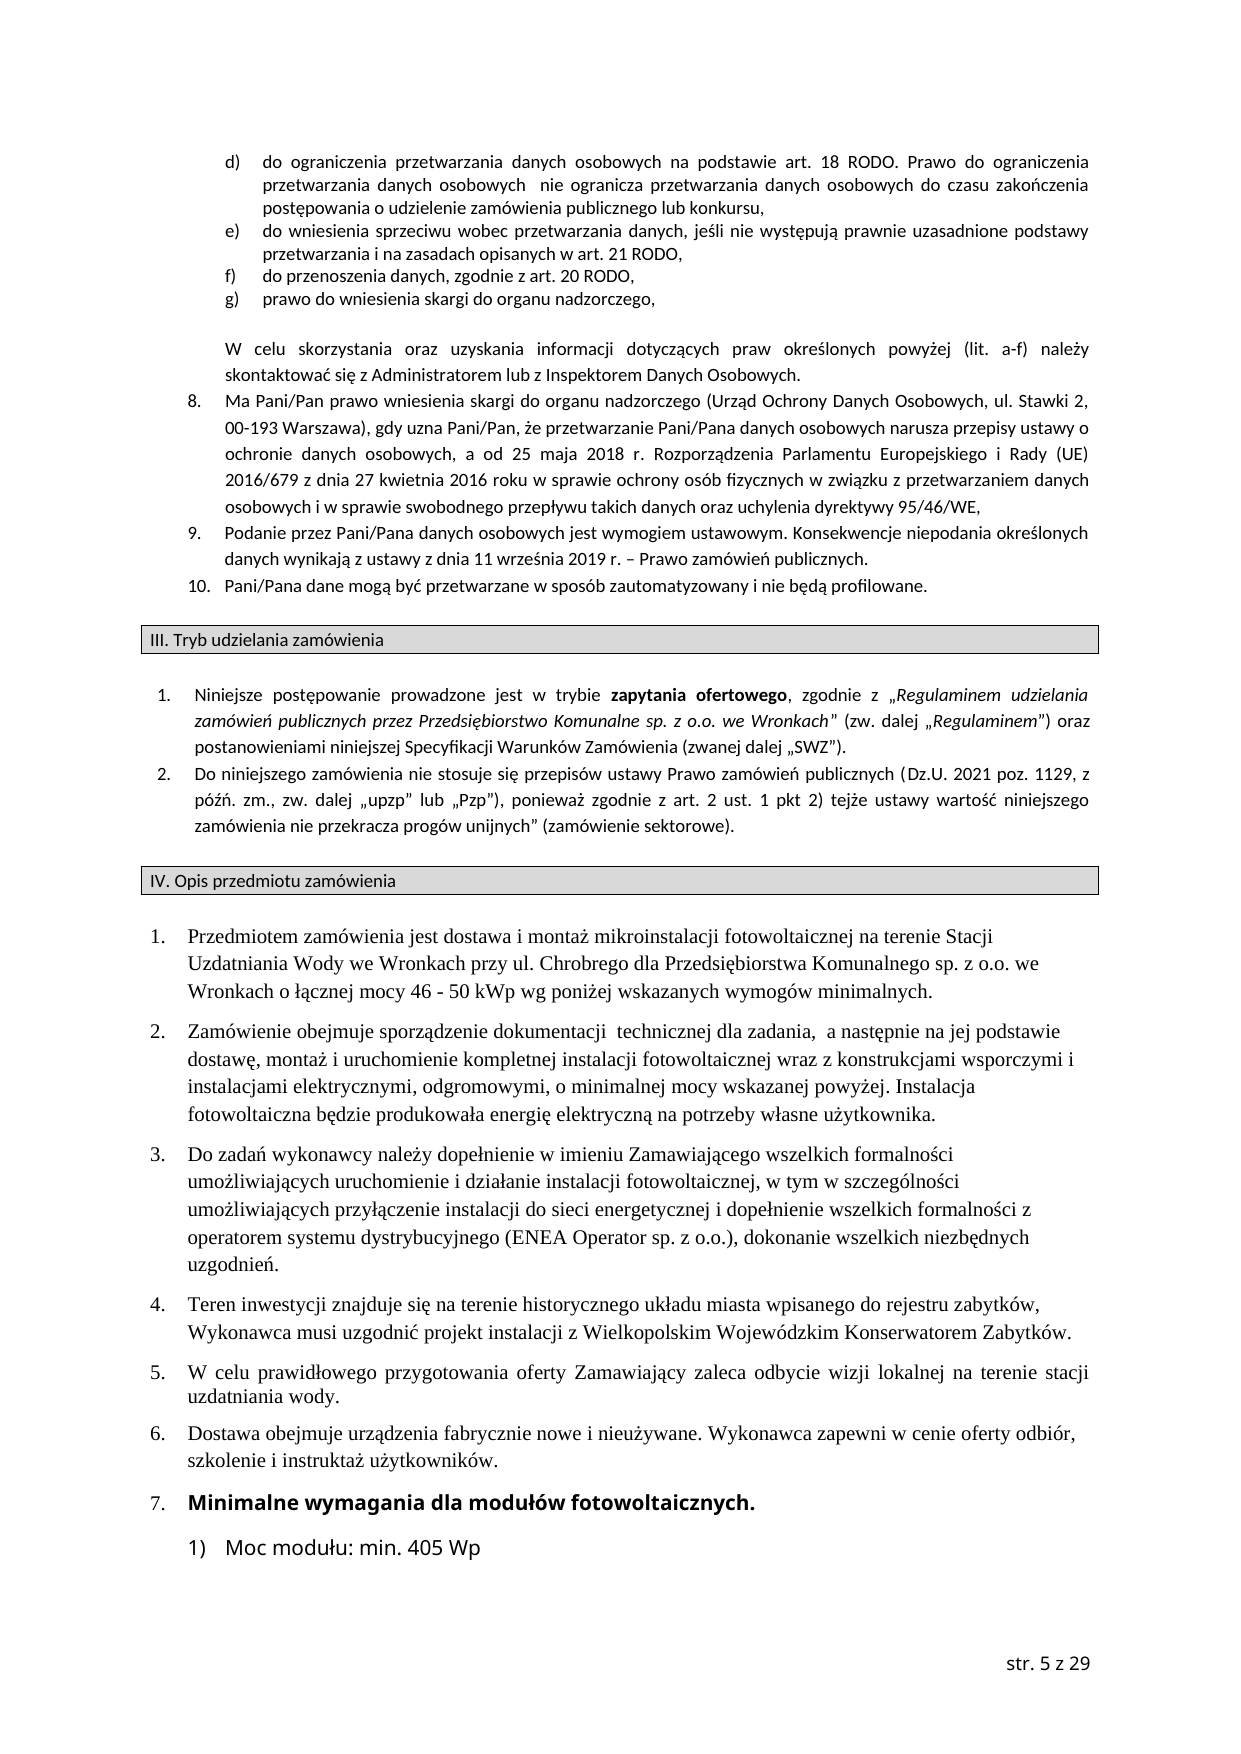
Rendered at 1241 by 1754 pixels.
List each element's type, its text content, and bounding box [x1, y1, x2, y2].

subtitle IV. Opis przedmiotu zamówienia [142, 867, 1098, 894]
list Minimalne wymagania dla modułów fotowoltaicznych. [150, 1488, 1090, 1517]
list do wniesienia sprzeciwu wobec przetwarzania danych, jeśli nie występują prawnie uzasadnione podstawy przetwarzania i na zasadach opisanych w art. 21 RODO, [225, 219, 1090, 264]
list Moc modułu: min. 405 Wp [187, 1533, 1090, 1562]
list do ograniczenia przetwarzania danych osobowych na podstawie art. 18 RODO. Prawo do ograniczenia przetwarzania danych osobowych nie ogranicza przetwarzania danych osobowych do czasu zakończenia postępowania o udzielenie zamówienia publicznego lub konkursu, [225, 150, 1090, 219]
list Pani/Pana dane mogą być przetwarzane w sposób zautomatyzowany i nie będą profilowane. [187, 574, 1090, 597]
list Dostawa obejmuje urządzenia fabrycznie nowe i nieużywane. Wykonawca zapewni w cenie oferty odbiór, szkolenie i instruktaż użytkowników. [150, 1421, 1090, 1472]
list Podanie przez Pani/Pana danych osobowych jest wymogiem ustawowym. Konsekwencje niepodania określonych danych wynikają z ustawy z dnia 11 września 2019 r. – Prawo zamówień publicznych. [187, 521, 1090, 571]
subtitle III. Tryb udzielania zamówienia [142, 626, 1098, 653]
list Przedmiotem zamówienia jest dostawa i montaż mikroinstalacji fotowoltaicznej na terenie Stacji Uzdatniania Wody we Wronkach przy ul. Chrobrego dla Przedsiębiorstwa Komunalnego sp. z o.o. we Wronkach o łącznej mocy 46 - 50 kWp wg poniżej wskazanych wymogów minimalnych. [150, 924, 1090, 1003]
list Zamówienie obejmuje sporządzenie dokumentacji technicznej dla zadania, a następnie na jej podstawie dostawę, montaż i uruchomienie kompletnej instalacji fotowoltaicznej wraz z konstrukcjami wsporczymi i instalacjami elektrycznymi, odgromowymi, o minimalnej mocy wskazanej powyżej. Instalacja fotowoltaiczna będzie produkowała energię elektryczną na potrzeby własne użytkownika. [150, 1019, 1090, 1126]
text W celu skorzystania oraz uzyskania informacji dotyczących praw określonych powyżej (lit. a-f) należy skontaktować się z Administratorem lub z Inspektorem Danych Osobowych. [225, 337, 1090, 386]
list Niniejsze postępowanie prowadzone jest w trybie zapytania ofertowego, zgodnie z „Regulaminem udzielania zamówień publicznych przez Przedsiębiorstwo Komunalne sp. z o.o. we Wronkach” (zw. dalej „Regulaminem”) oraz postanowieniami niniejszej Specyfikacji Warunków Zamówienia (zwanej dalej „SWZ”). [157, 683, 1090, 758]
list Ma Pani/Pan prawo wniesienia skargi do organu nadzorczego (Urząd Ochrony Danych Osobowych, ul. Stawki 2, 00-193 Warszawa), gdy uzna Pani/Pan, że przetwarzanie Pani/Pana danych osobowych narusza przepisy ustawy o ochronie danych osobowych, a od 25 maja 2018 r. Rozporządzenia Parlamentu Europejskiego i Rady (UE) 2016/679 z dnia 27 kwietnia 2016 roku w sprawie ochrony osób fizycznych w związku z przetwarzaniem danych osobowych i w sprawie swobodnego przepływu takich danych oraz uchylenia dyrektywy 95/46/WE, [187, 389, 1090, 518]
list prawo do wniesienia skargi do organu nadzorczego, [225, 287, 1090, 310]
list do przenoszenia danych, zgodnie z art. 20 RODO, [225, 264, 1090, 287]
list W celu prawidłowego przygotowania oferty Zamawiający zaleca odbycie wizji lokalnej na terenie stacji uzdatniania wody. [150, 1360, 1090, 1408]
list Do niniejszego zamówienia nie stosuje się przepisów ustawy Prawo zamówień publicznych (Dz.U. 2021 poz. 1129, z późń. zm., zw. dalej „upzp” lub „Pzp”), ponieważ zgodnie z art. 2 ust. 1 pkt 2) tejże ustawy wartość niniejszego zamówienia nie przekracza progów unijnych” (zamówienie sektorowe). [157, 762, 1090, 838]
list Teren inwestycji znajduje się na terenie historycznego układu miasta wpisanego do rejestru zabytków, Wykonawca musi uzgodnić projekt instalacji z Wielkopolskim Wojewódzkim Konserwatorem Zabytków. [150, 1292, 1090, 1344]
list Do zadań wykonawcy należy dopełnienie w imieniu Zamawiającego wszelkich formalności umożliwiających uruchomienie i działanie instalacji fotowoltaicznej, w tym w szczególności umożliwiających przyłączenie instalacji do sieci energetycznej i dopełnienie wszelkich formalności z operatorem systemu dystrybucyjnego (ENEA Operator sp. z o.o.), dokonanie wszelkich niezbędnych uzgodnień. [150, 1142, 1090, 1276]
